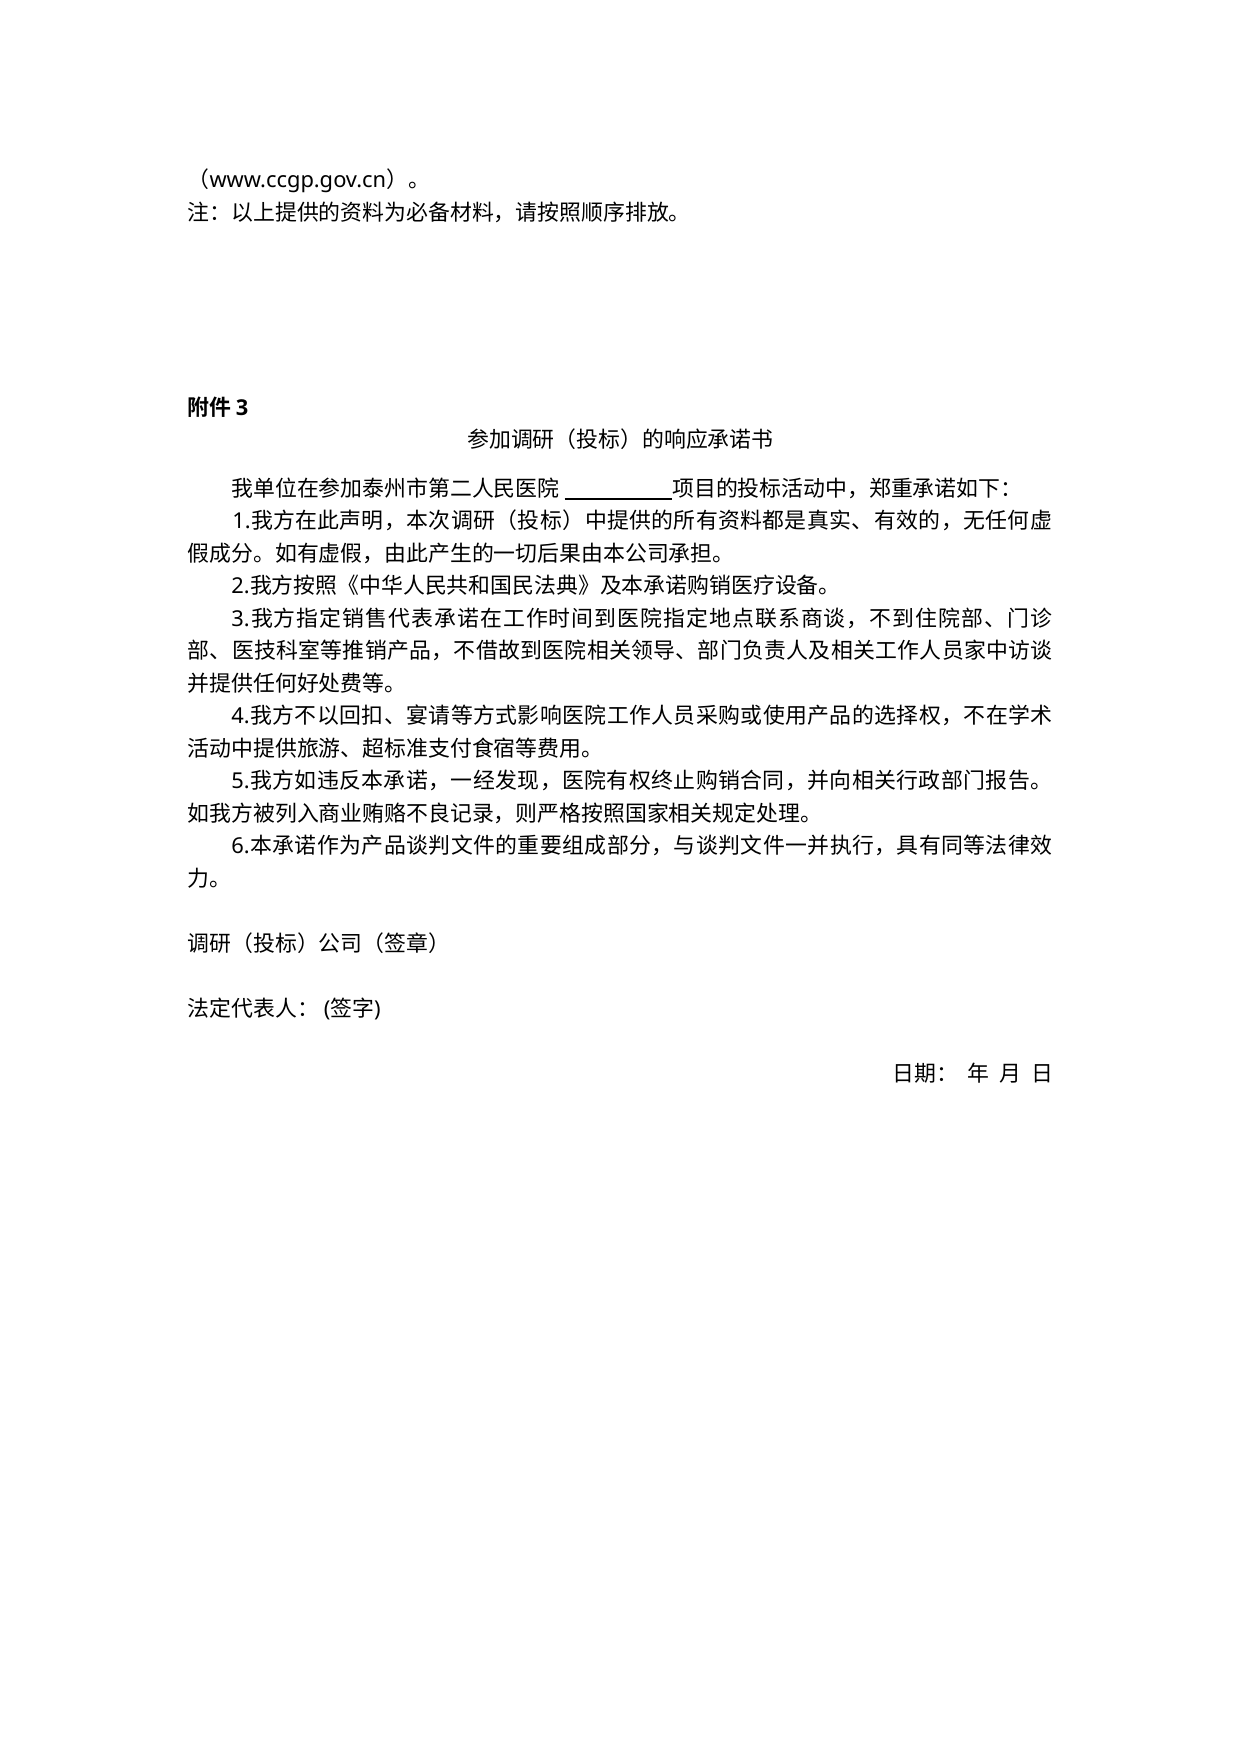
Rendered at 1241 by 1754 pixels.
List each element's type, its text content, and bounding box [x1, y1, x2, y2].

list 1.我方在此声明，本次调研（投标）中提供的所有资料都是真实、有效的，无任何虚假成分。如有虚假，由此产生的一切后果由本公司承担。 [187, 503, 1053, 568]
list 5.我方如违反本承诺，一经发现，医院有权终止购销合同，并向相关行政部门报告。如我方被列入商业贿赂不良记录，则严格按照国家相关规定处理。 [187, 763, 1053, 828]
list 参加调研（投标）的响应承诺书 [187, 422, 1053, 454]
list 2.我方按照《中华人民共和国民法典》及本承诺购销医疗设备。 [187, 568, 1053, 600]
list 调研（投标）公司（签章） [187, 925, 1053, 958]
text 6.本承诺作为产品谈判文件的重要组成部分，与谈判文件一并执行，具有同等法律效力。 [187, 828, 1053, 893]
text 4.我方不以回扣、宴请等方式影响医院工作人员采购或使用产品的选择权，不在学术活动中提供旅游、超标准支付食宿等费用。 [187, 698, 1053, 763]
list 日期： 年 月 日 [187, 1055, 1053, 1088]
list 法定代表人： (签字) [187, 990, 1053, 1023]
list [187, 162, 1053, 194]
list 我单位在参加泰州市第二人民医院 项目的投标活动中，郑重承诺如下： [187, 470, 1053, 503]
list 附件3 [187, 389, 1053, 422]
list 3.我方指定销售代表承诺在工作时间到医院指定地点联系商谈，不到住院部、门诊部、医技科室等推销产品，不借故到医院相关领导、部门负责人及相关工作人员家中访谈并提供任何好处费等。 [187, 600, 1053, 698]
text 注：以上提供的资料为必备材料，请按照顺序排放。 [187, 194, 1053, 227]
